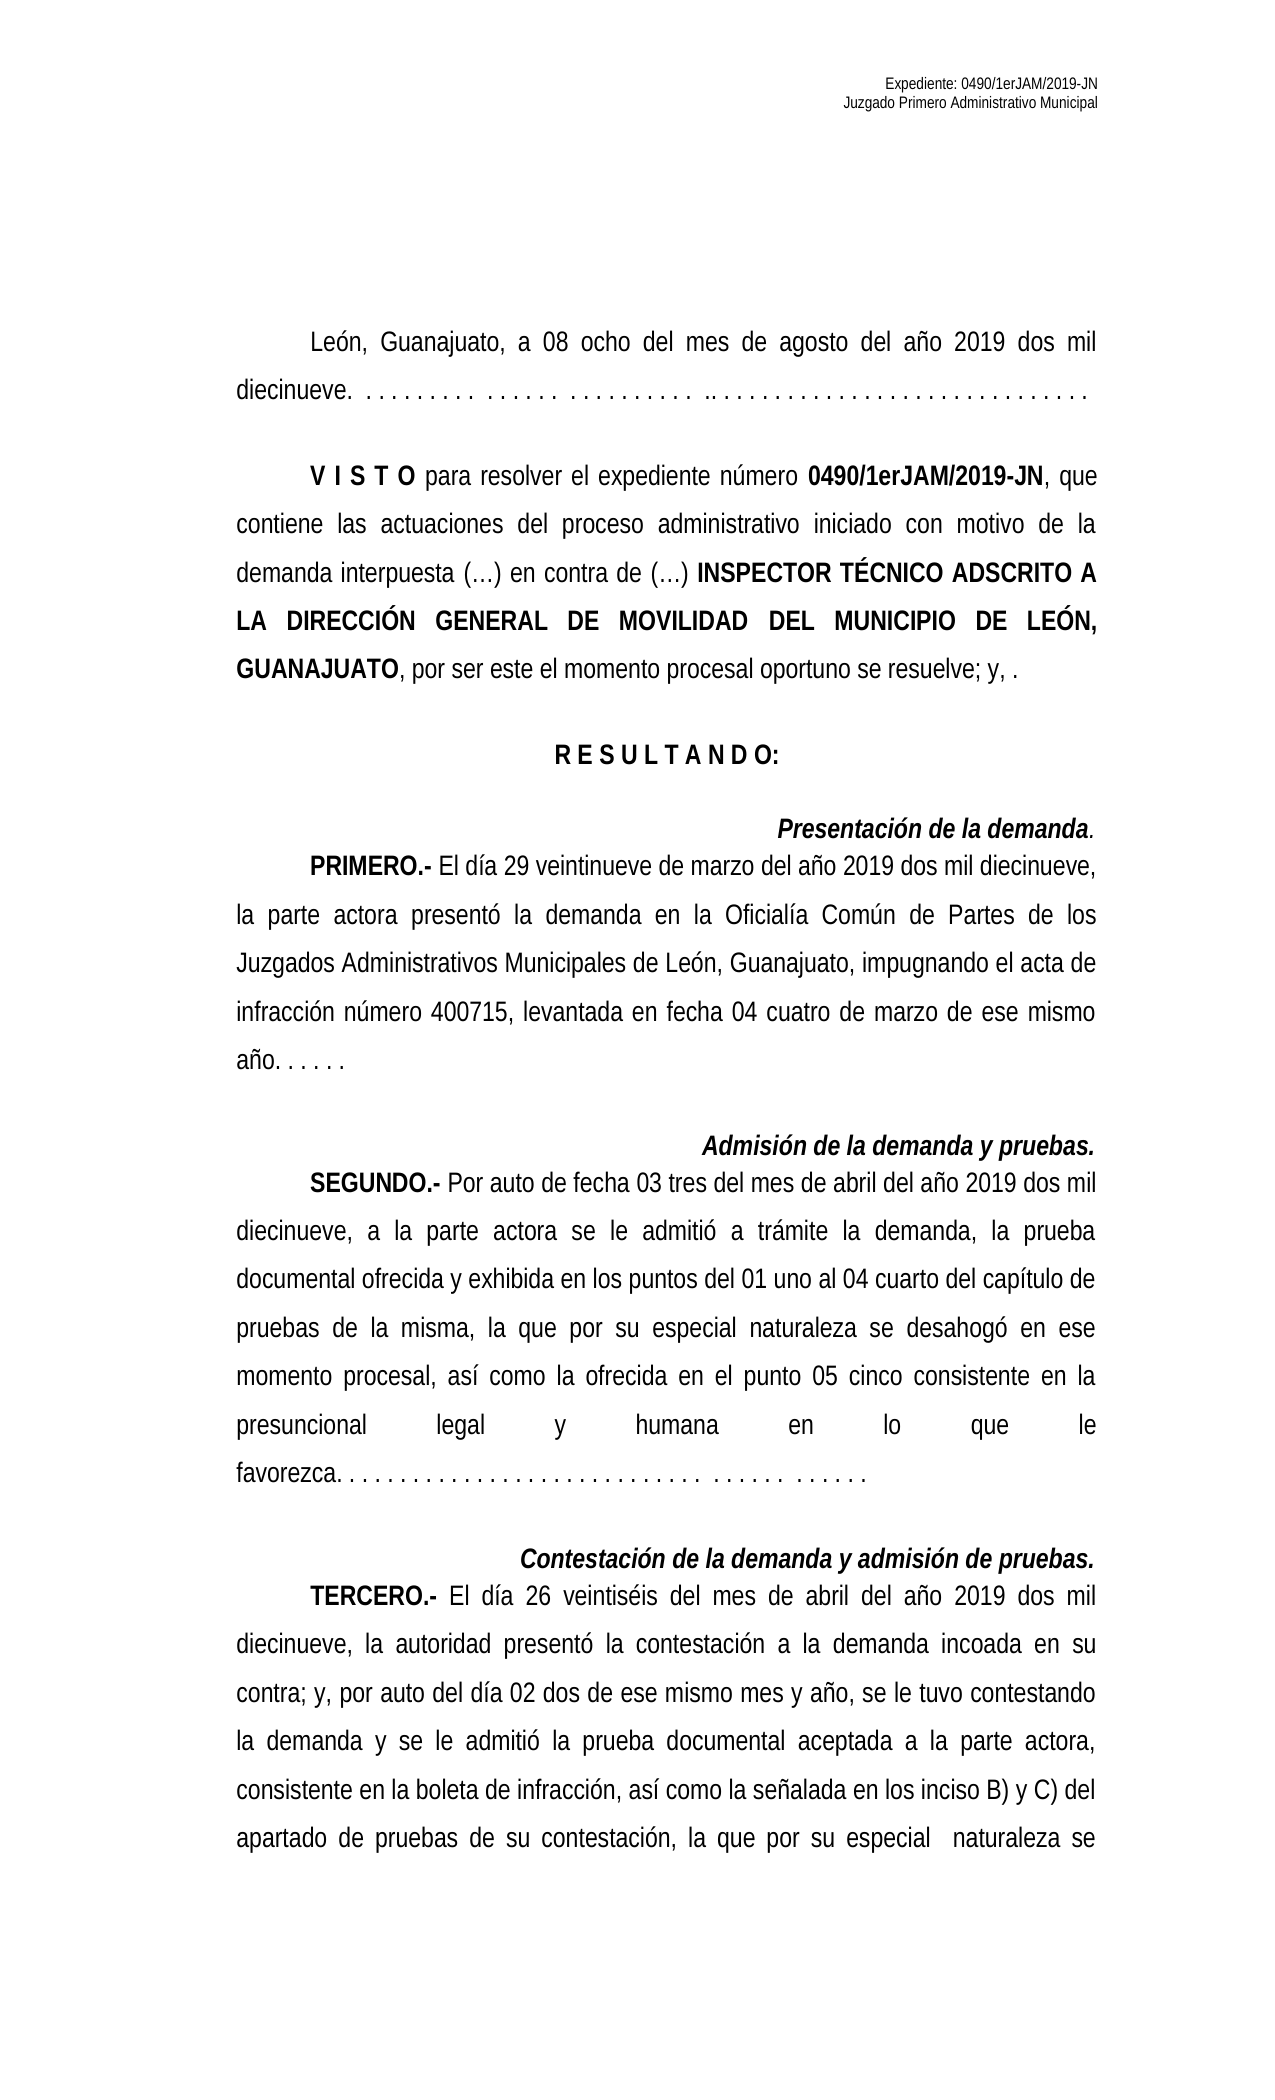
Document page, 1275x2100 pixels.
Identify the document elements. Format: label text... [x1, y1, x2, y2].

text PRIMERO.- El día 29 veintinueve de marzo del año 2019 dos mil diecinueve, la parte actora presentó la demanda en la Oficialía Común de Partes de los Juzgados Administrativos Municipales de León, Guanajuato, impugnando el acta de infracción número 400715, levantada en fecha 04 cuatro de marzo de ese mismo año. . . . . . [236, 849, 1098, 1075]
text Admisión de la demanda y pruebas. [236, 1129, 1098, 1161]
text Contestación de la demanda y admisión de pruebas. [236, 1542, 1098, 1574]
text SEGUNDO.- Por auto de fecha 03 tres del mes de abril del año 2019 dos mil diecinueve, a la parte actora se le admitió a trámite la demanda, la prueba documental ofrecida y exhibida en los puntos del 01 uno al 04 cuarto del capítulo de pruebas de la misma, la que por su especial naturaleza se desahogó en ese momento procesal, así como la ofrecida en el punto 05 cinco consistente en la presuncional legal y humana en lo que le favorezca. . . . . . . . . . . . . . . . . . . . . . . . . . . . . . . . . . . . . . . . . [236, 1166, 1098, 1489]
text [236, 1579, 1098, 1853]
text R E S U L T A N D O: [236, 738, 1098, 770]
text Presentación de la demanda. [236, 812, 1098, 844]
text León, Guanajuato, a 08 ocho del mes de agosto del año 2019 dos mil diecinueve. . . . . . . . . . . . . . . . . . . . . . . . . . .. . . . . . . . . . . . . . . . . . . . . . . . . . . . . . [236, 325, 1098, 406]
text V I S T O para resolver el expediente número 0490/1erJAM/2019-JN, que contiene las actuaciones del proceso administrativo iniciado con motivo de la demanda interpuesta (…) en contra de (…) INSPECTOR TÉCNICO ADSCRITO A LA DIRECCIÓN GENERAL DE MOVILIDAD DEL MUNICIPIO DE LEÓN, GUANAJUATO, por ser este el momento procesal oportuno se resuelve; y, . [236, 459, 1098, 685]
